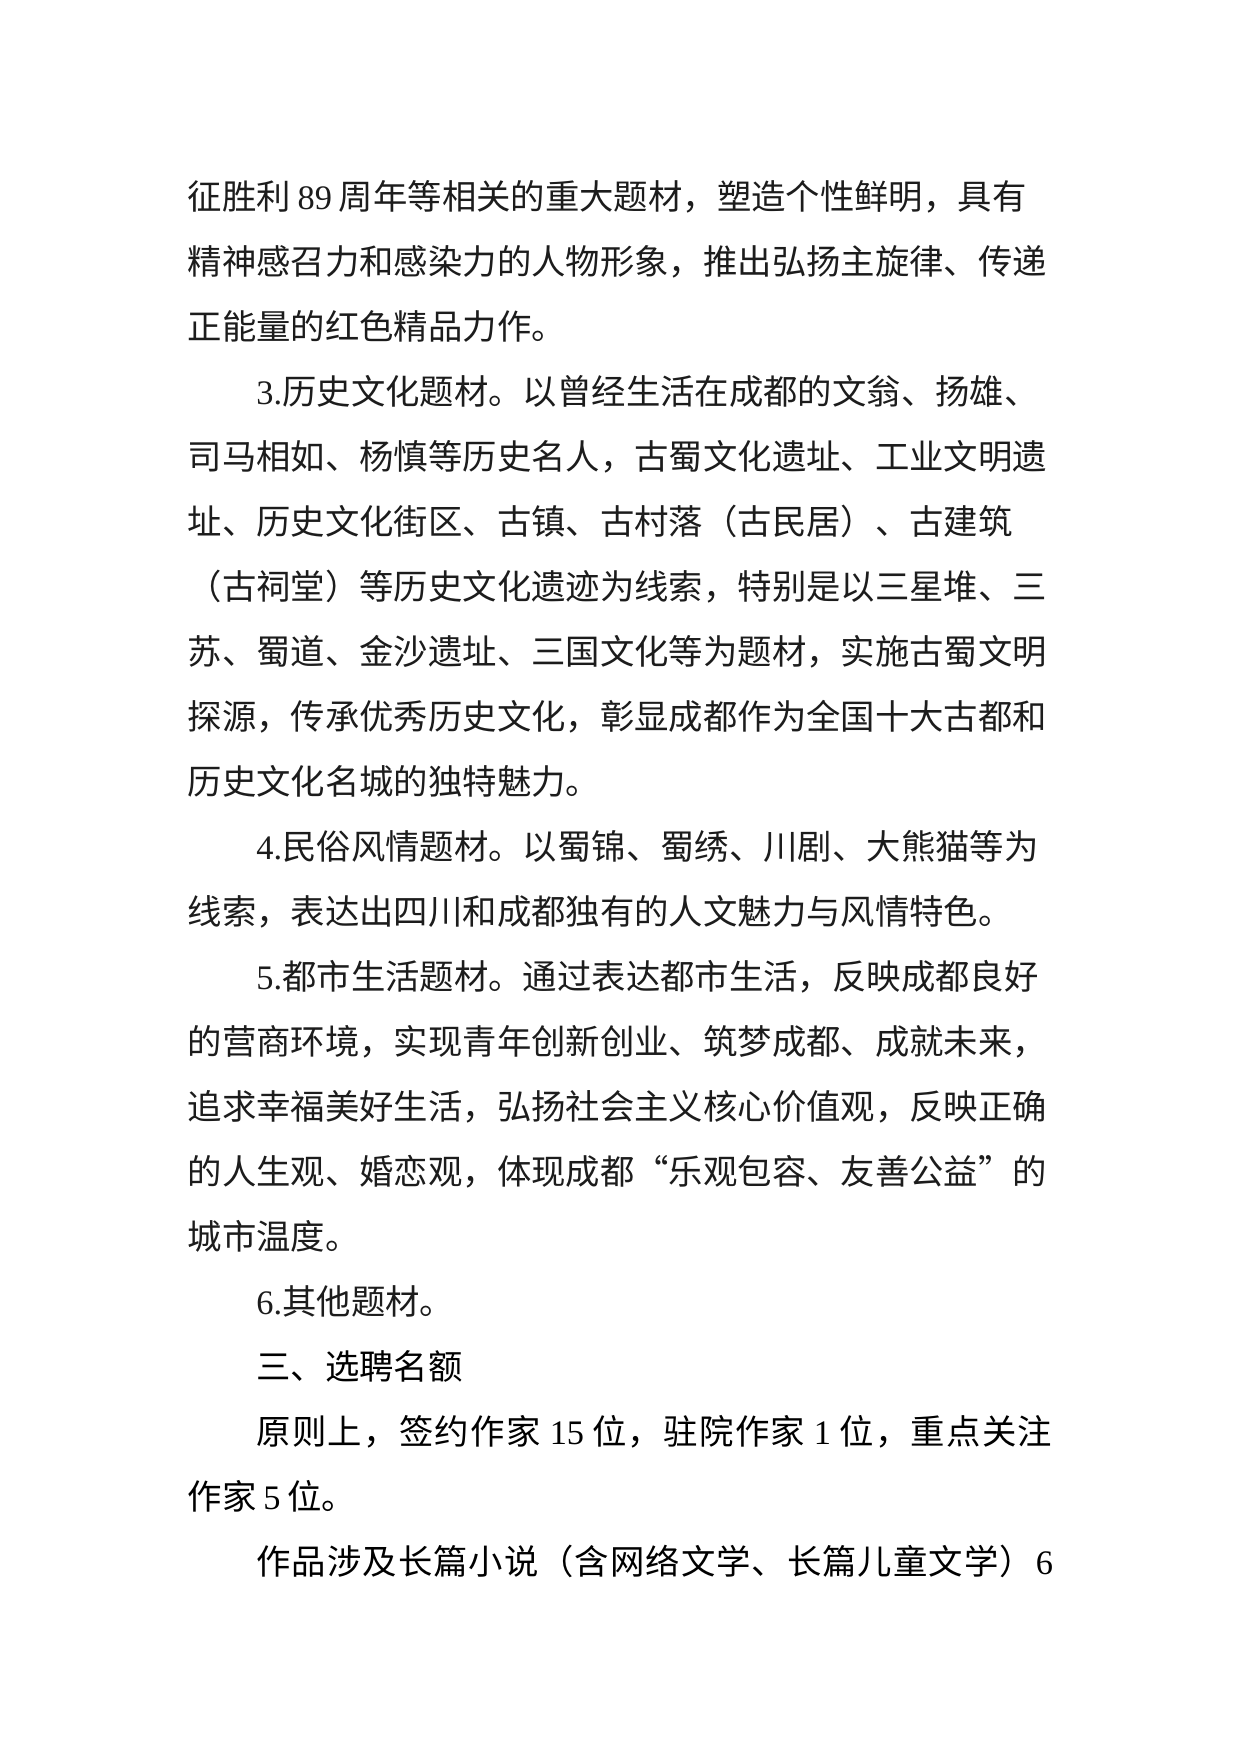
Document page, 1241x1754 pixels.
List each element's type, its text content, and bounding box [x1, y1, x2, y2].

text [187, 1527, 1053, 1592]
text 3.历史文化题材。以曾经生活在成都的文翁、扬雄、司马相如、杨慎等历史名人，古蜀文化遗址、工业文明遗址、历史文化街区、古镇、古村落（古民居）、古建筑（古祠堂）等历史文化遗迹为线索，特别是以三星堆、三苏、蜀道、金沙遗址、三国文化等为题材，实施古蜀文明探源，传承优秀历史文化，彰显成都作为全国十大古都和历史文化名城的独特魅力。 [187, 357, 1053, 812]
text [187, 162, 1053, 357]
text 5.都市生活题材。通过表达都市生活，反映成都良好的营商环境，实现青年创新创业、筑梦成都、成就未来，追求幸福美好生活，弘扬社会主义核心价值观，反映正确的人生观、婚恋观，体现成都“乐观包容、友善公益”的城市温度。 [187, 942, 1053, 1267]
text 4.民俗风情题材。以蜀锦、蜀绣、川剧、大熊猫等为线索，表达出四川和成都独有的人文魅力与风情特色。 [187, 812, 1053, 942]
text 三、选聘名额 [187, 1332, 1053, 1397]
text 原则上，签约作家15位，驻院作家1位，重点关注作家5位。 [187, 1397, 1053, 1527]
text 6.其他题材。 [187, 1267, 1053, 1332]
